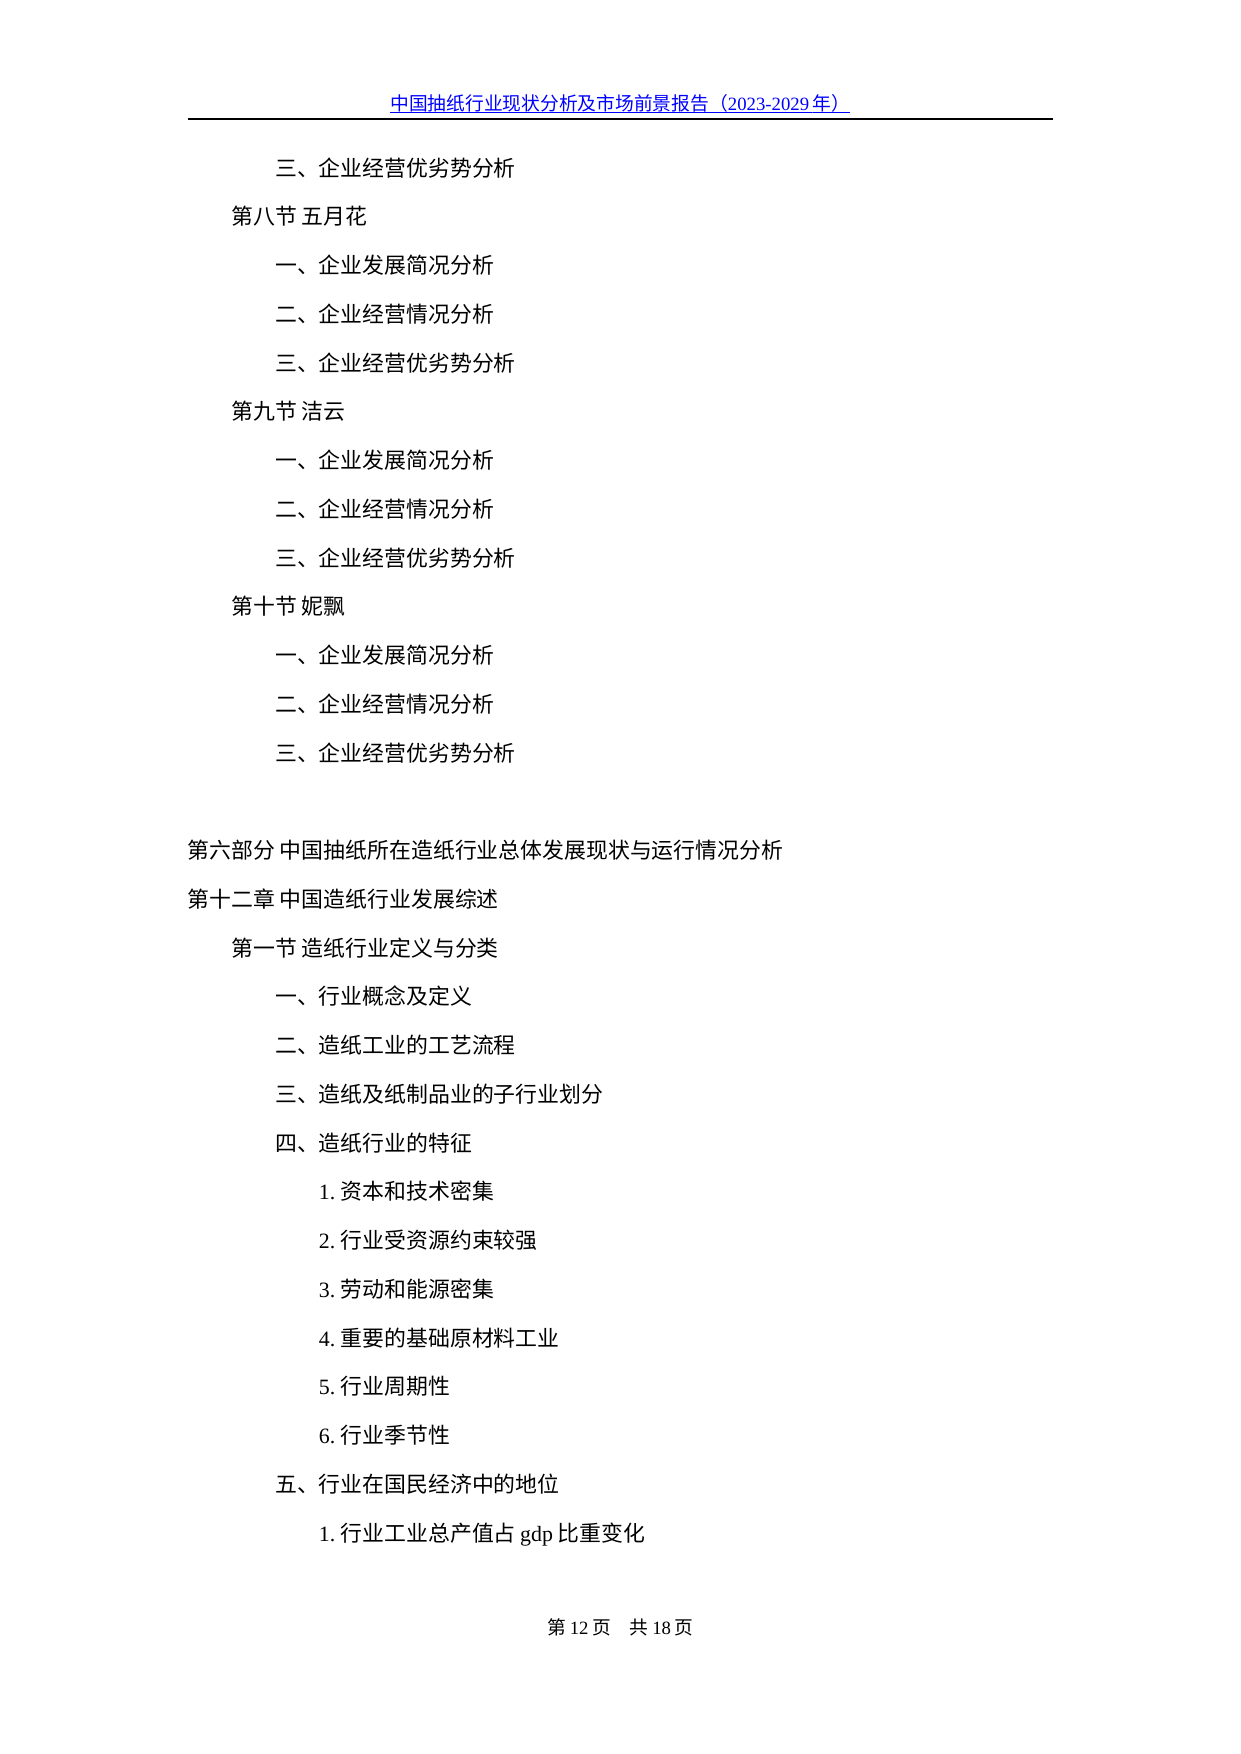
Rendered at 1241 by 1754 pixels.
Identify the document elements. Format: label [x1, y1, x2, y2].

text [187, 150, 1053, 1548]
